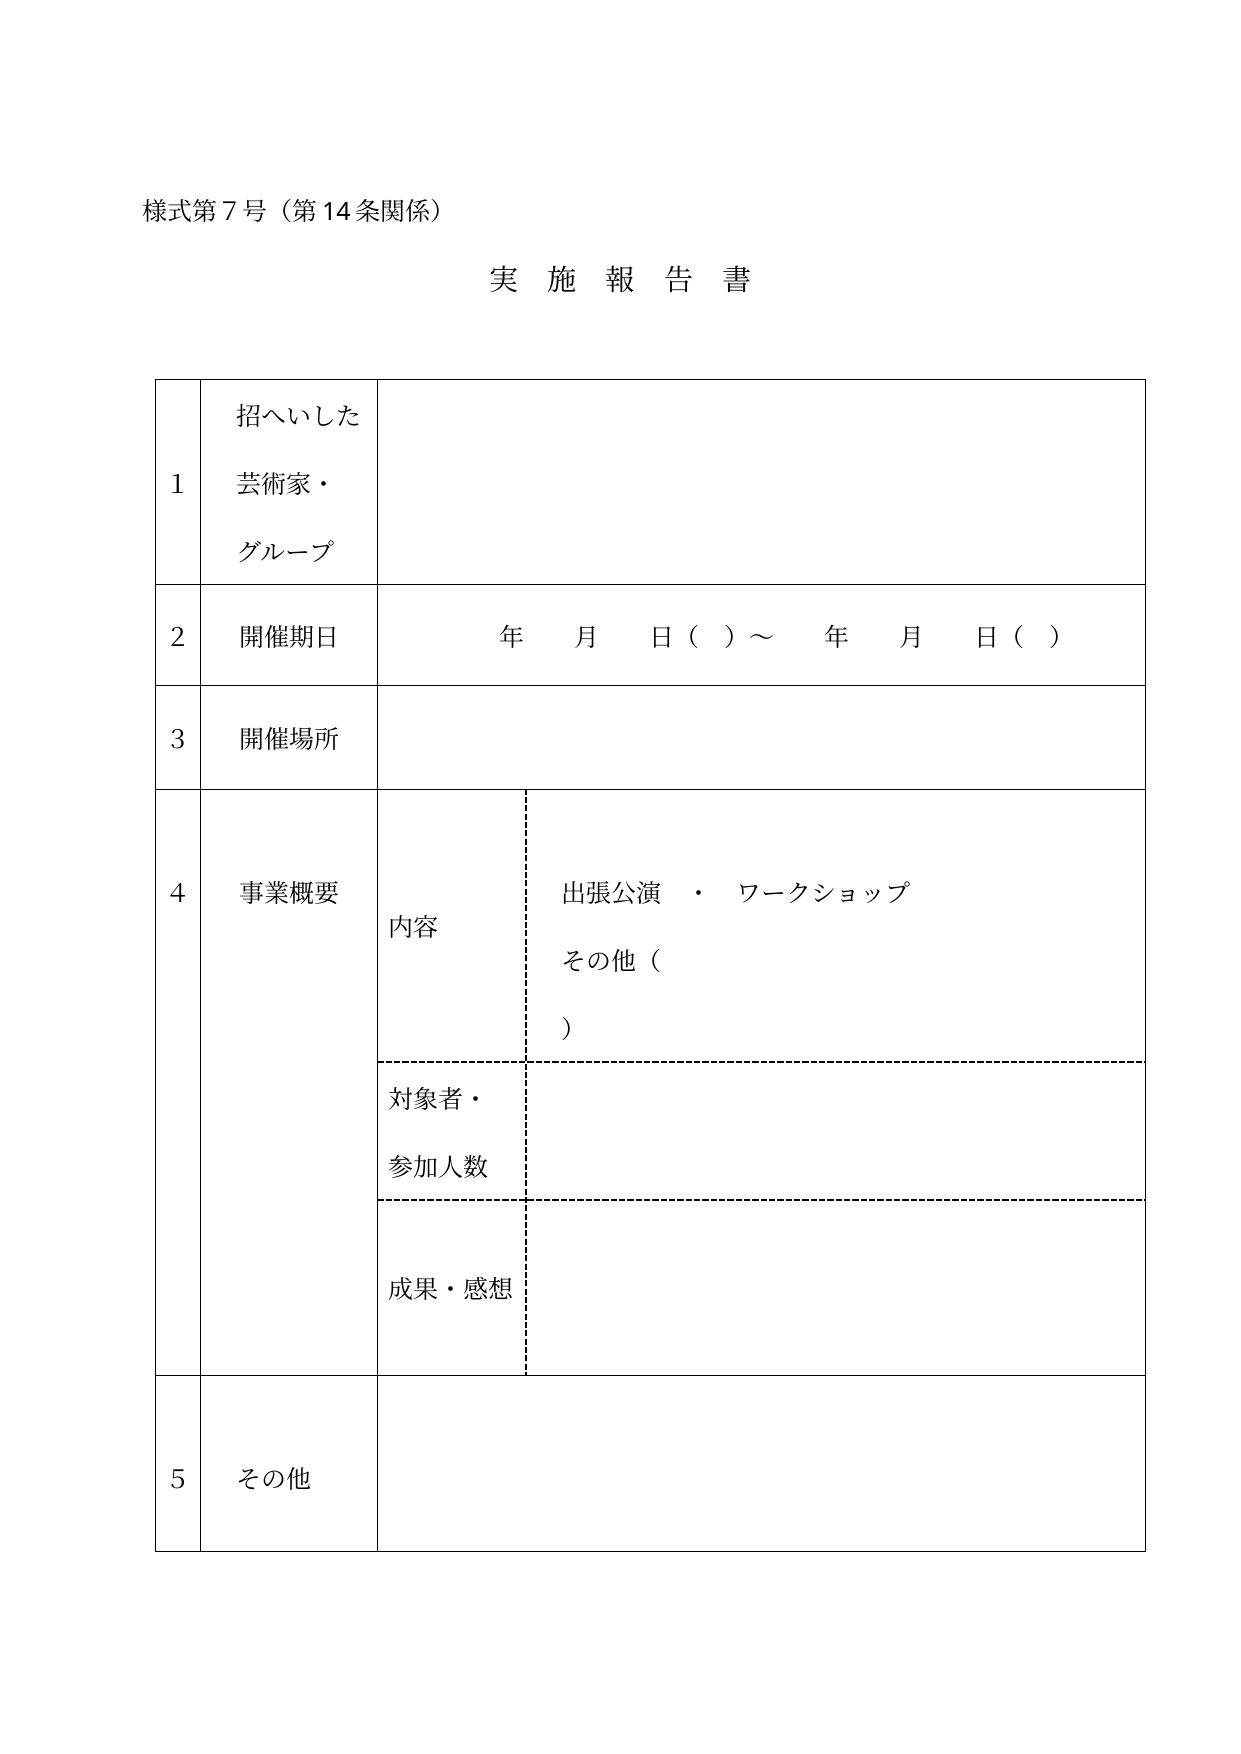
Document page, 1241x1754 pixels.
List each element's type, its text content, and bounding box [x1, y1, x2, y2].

table_cell 成果・感想 [378, 1199, 526, 1375]
text 実 施 報 告 書 [142, 243, 1098, 311]
table_header [378, 380, 1145, 584]
table_cell [526, 1199, 1145, 1375]
table_cell ４ [156, 790, 200, 1375]
table_cell ２ [156, 585, 200, 685]
table_cell ３ [156, 686, 200, 788]
table_header 招へいした 芸術家・ グループ [201, 380, 377, 584]
table_header １ [156, 380, 200, 584]
table_cell 対象者・ 参加人数 [378, 1061, 526, 1199]
table_cell 出張公演 ・ ワークショップ その他（ ） [526, 790, 1145, 1061]
table_cell [378, 686, 1145, 788]
table_cell 内容 [378, 790, 526, 1061]
table_cell 開催期日 [201, 585, 377, 685]
table_cell 年 月 日（ ）～ 年 月 日（ ） [378, 585, 1145, 685]
table_cell 事業概要 [201, 790, 377, 1375]
table_cell 開催場所 [201, 686, 377, 788]
table_cell その他 [201, 1376, 377, 1551]
table_cell ５ [156, 1376, 200, 1551]
table_cell [378, 1376, 1145, 1551]
text 様式第７号（第14条関係） [142, 176, 1098, 243]
table_cell [526, 1061, 1145, 1199]
